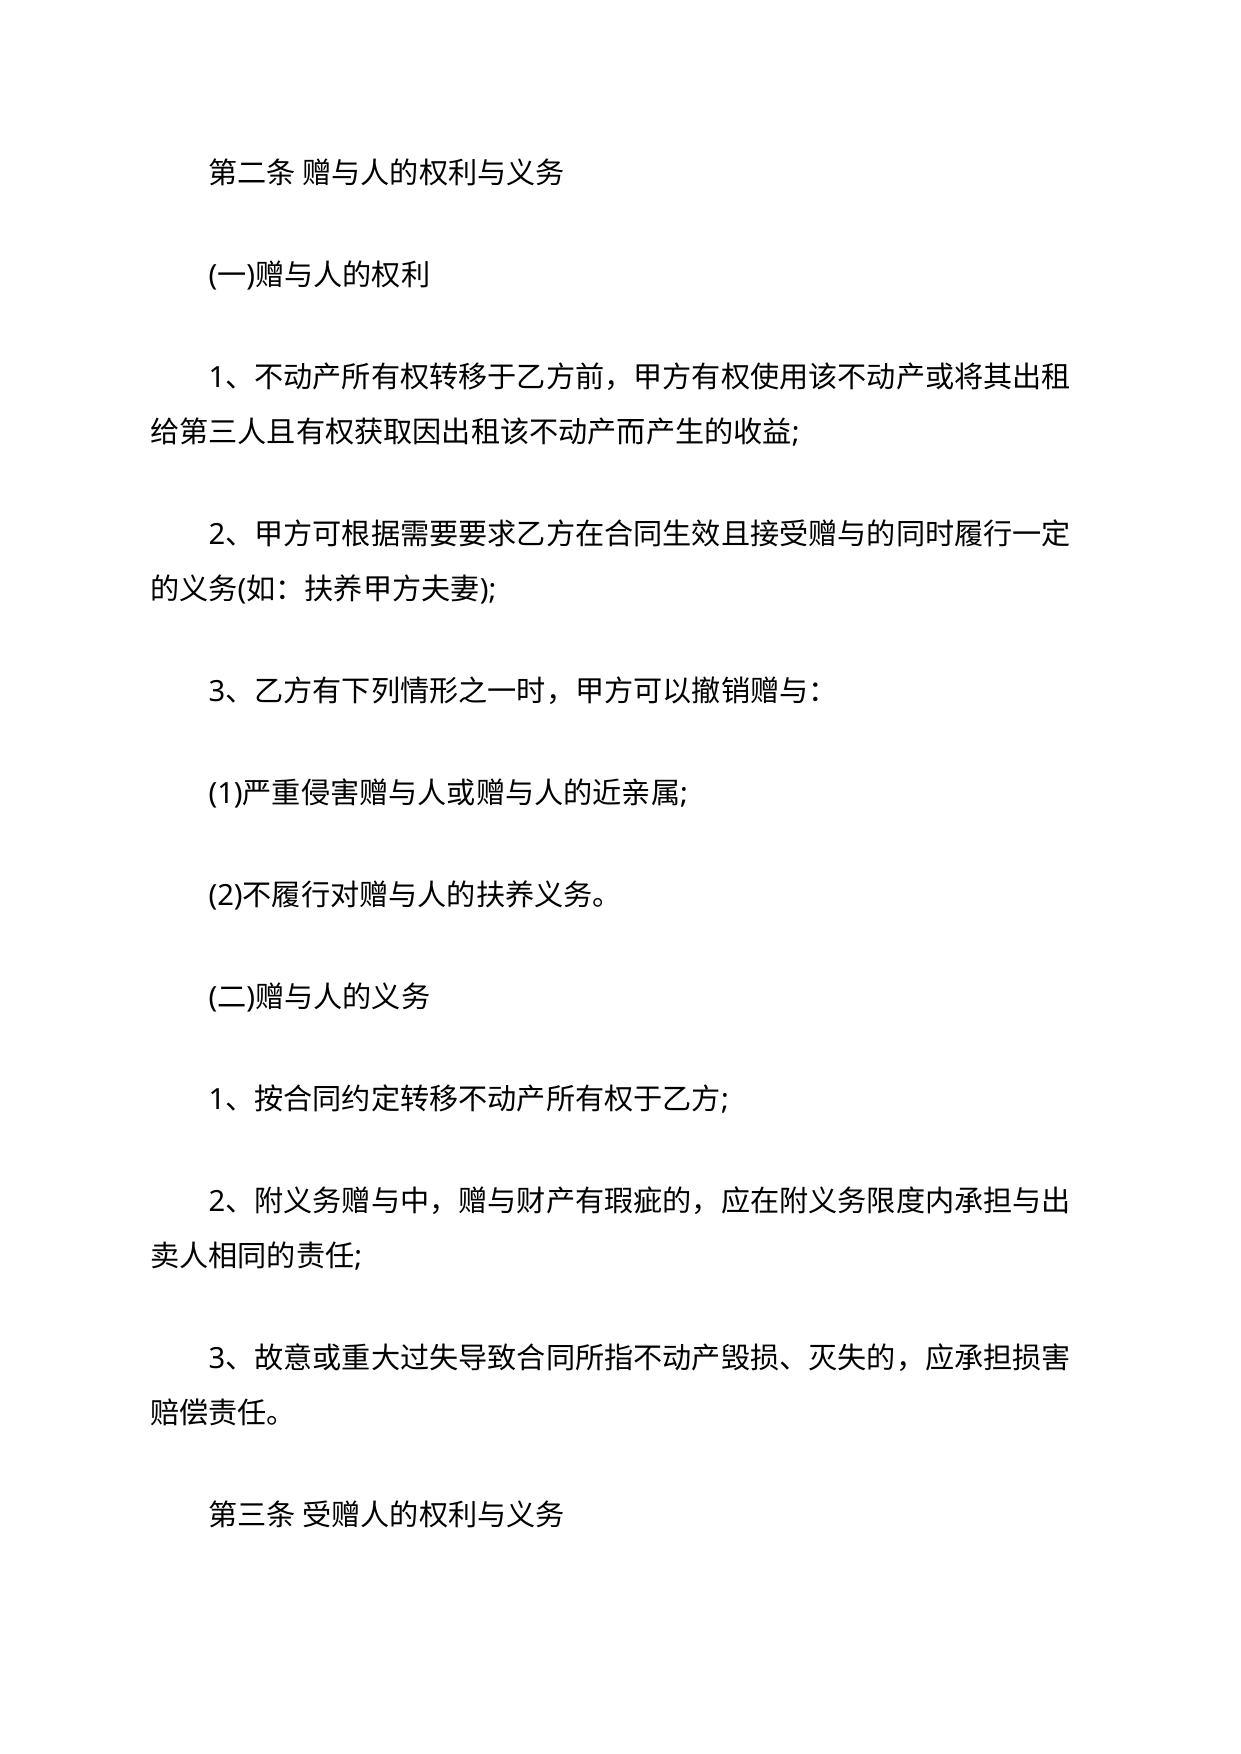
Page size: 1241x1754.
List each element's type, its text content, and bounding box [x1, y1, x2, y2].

text 2、附义务赠与中，赠与财产有瑕疵的，应在附义务限度内承担与出卖人相同的责任; [150, 1178, 1090, 1275]
text 3、故意或重大过失导致合同所指不动产毁损、灭失的，应承担损害赔偿责任。 [150, 1334, 1090, 1432]
text 1、按合同约定转移不动产所有权于乙方; [150, 1076, 1090, 1118]
text 第二条 赠与人的权利与义务 [150, 150, 1090, 192]
text 1、不动产所有权转移于乙方前，甲方有权使用该不动产或将其出租给第三人且有权获取因出租该不动产而产生的收益; [150, 354, 1090, 451]
text (1)严重侵害赠与人或赠与人的近亲属; [150, 770, 1090, 812]
text (二)赠与人的义务 [150, 974, 1090, 1016]
text (一)赠与人的权利 [150, 252, 1090, 294]
text (2)不履行对赠与人的扶养义务。 [150, 872, 1090, 914]
text 第三条 受赠人的权利与义务 [150, 1491, 1090, 1534]
text 2、甲方可根据需要要求乙方在合同生效且接受赠与的同时履行一定的义务(如：扶养甲方夫妻); [150, 511, 1090, 608]
text 3、乙方有下列情形之一时，甲方可以撤销赠与： [150, 668, 1090, 710]
